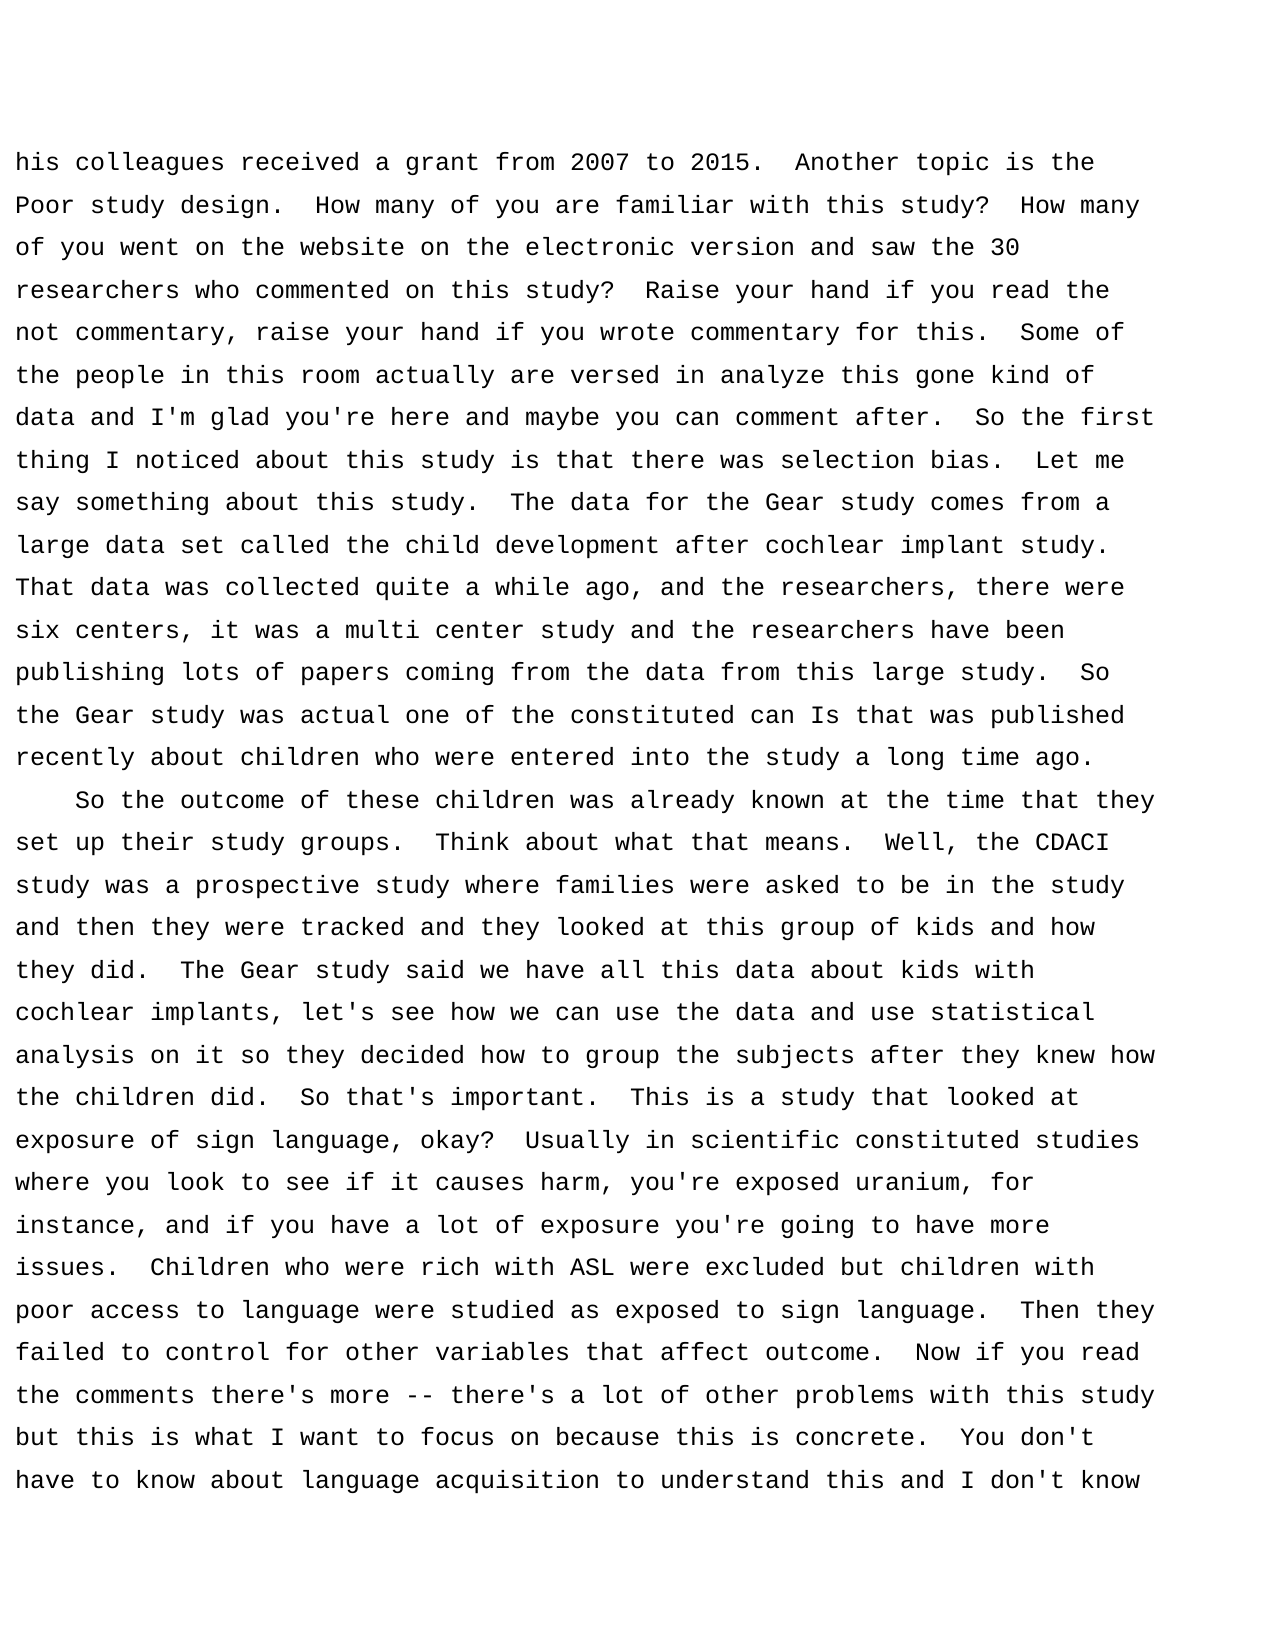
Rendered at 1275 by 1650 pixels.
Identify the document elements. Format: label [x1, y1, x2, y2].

text [15, 787, 1162, 1496]
text [15, 150, 1162, 773]
